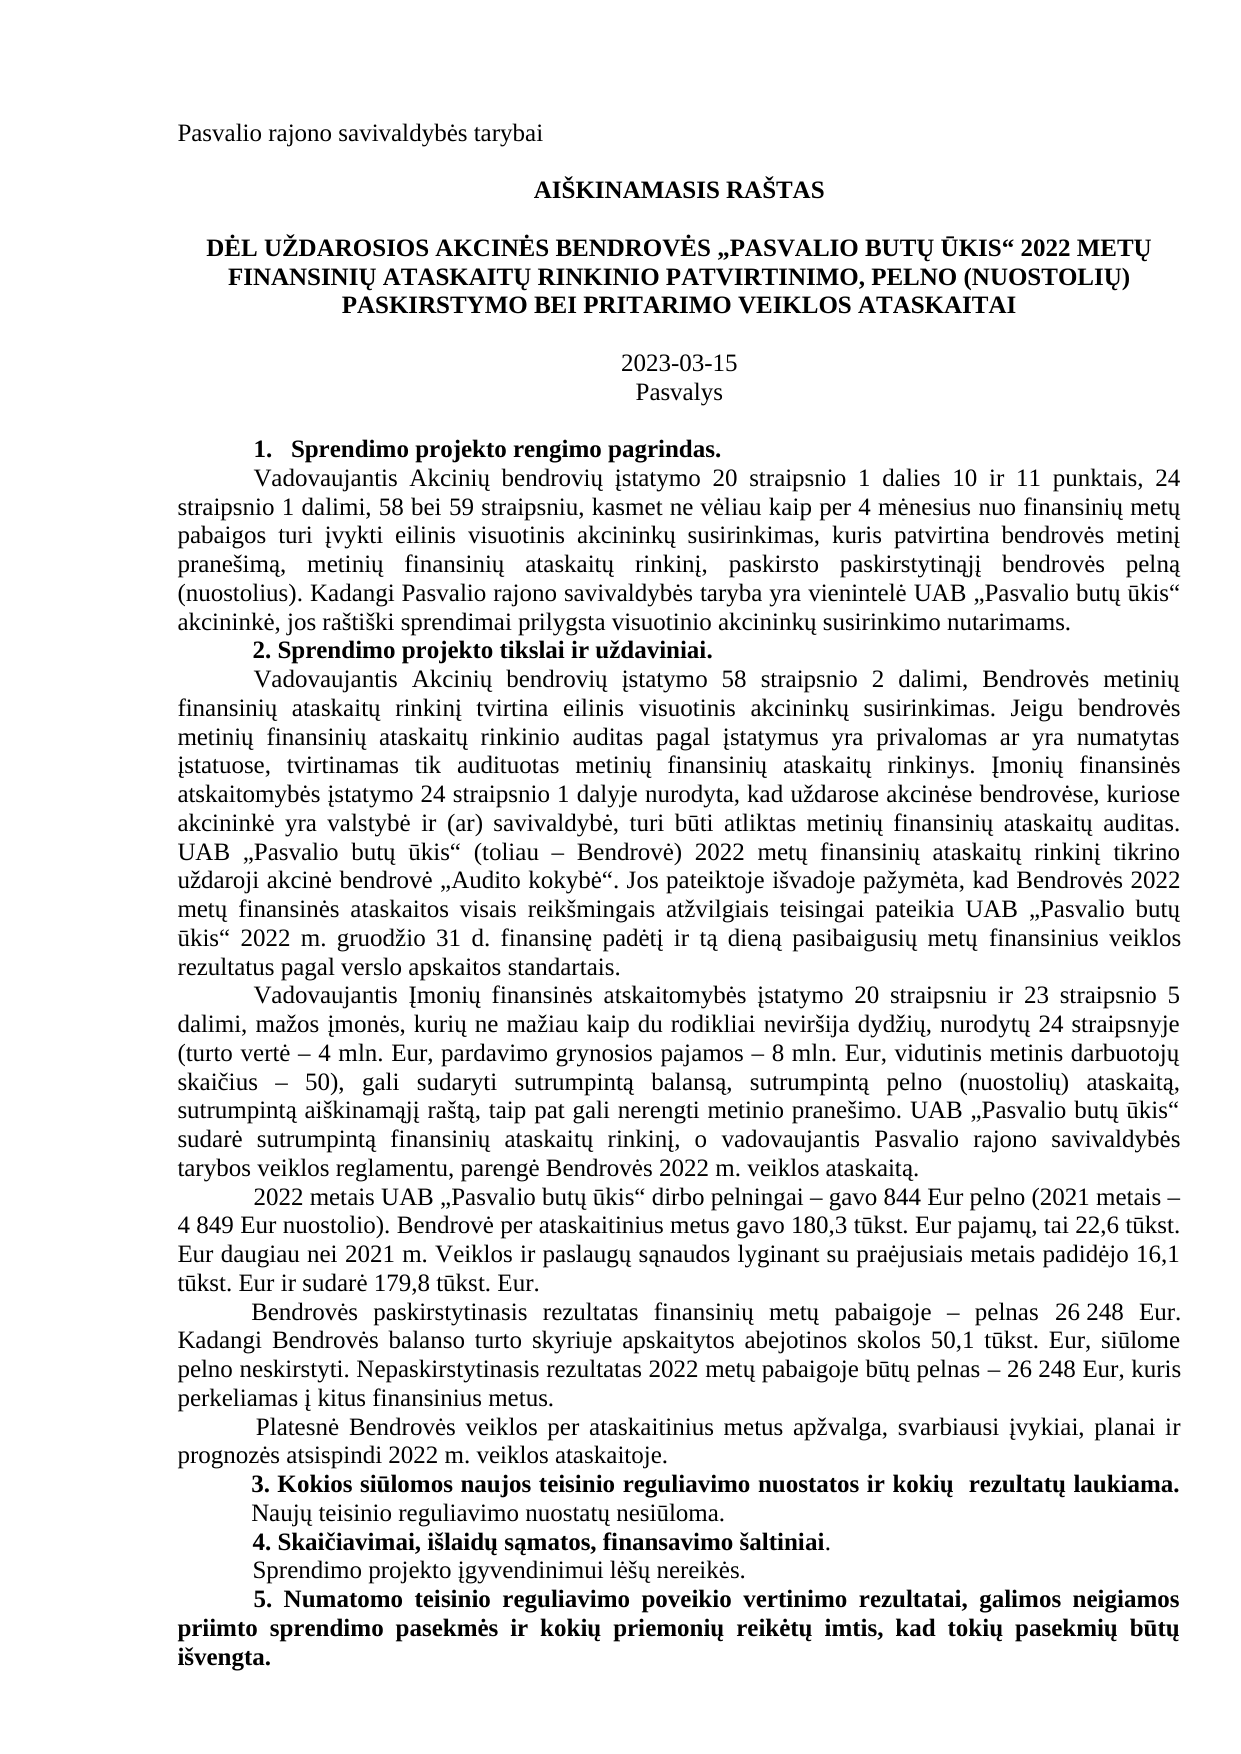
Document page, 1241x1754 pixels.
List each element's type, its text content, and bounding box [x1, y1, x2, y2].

text 4. Skaičiavimai, išlaidų sąmatos, finansavimo šaltiniai. [177, 1527, 1181, 1556]
text Pasvalys [177, 377, 1181, 406]
text Platesnė Bendrovės veiklos per ataskaitinius metus apžvalga, svarbiausi įvykiai, planai ir prognozės atsispindi 2022 m. veiklos ataskaitoje. [177, 1412, 1181, 1469]
text 3. Kokios siūlomos naujos teisinio reguliavimo nuostatos ir kokių rezultatų laukiama. Naujų teisinio reguliavimo nuostatų nesiūloma. [251, 1469, 1181, 1527]
text 2022 metais UAB „Pasvalio butų ūkis“ dirbo pelningai – gavo 844 Eur pelno (2021 metais – 4 849 Eur nuostolio). Bendrovė per ataskaitinius metus gavo 180,3 tūkst. Eur pajamų, tai 22,6 tūkst. Eur daugiau nei 2021 m. Veiklos ir paslaugų sąnaudos lyginant su praėjusiais metais padidėjo 16,1 tūkst. Eur ir sudarė 179,8 tūkst. Eur. [177, 1182, 1181, 1297]
text AIŠKINAMASIS RAŠTAS [177, 176, 1181, 204]
text Vadovaujantis Akcinių bendrovių įstatymo 20 straipsnio 1 dalies 10 ir 11 punktais, 24 straipsnio 1 dalimi, 58 bei 59 straipsniu, kasmet ne vėliau kaip per 4 mėnesius nuo finansinių metų pabaigos turi įvykti eilinis visuotinis akcininkų susirinkimas, kuris patvirtina bendrovės metinį pranešimą, metinių finansinių ataskaitų rinkinį, paskirsto paskirstytinąjį bendrovės pelną (nuostolius). Kadangi Pasvalio rajono savivaldybės taryba yra vienintelė UAB „Pasvalio butų ūkis“ akcininkė, jos raštiški sprendimai prilygsta visuotinio akcininkų susirinkimo nutarimams. [177, 463, 1181, 636]
list Sprendimo projekto rengimo pagrindas. [253, 434, 1181, 463]
text Dėl UŽDAROSIOS AKCINĖS BENDROVĖS „PASVALIO BUTŲ ŪKIS“ 2022 METŲ FINANSINIŲ ATASKAITŲ RINKINIO PATVIRTINIMO, PELNO (NUOSTOLIŲ) PASKIRSTYMO BEI PRITARIMO VEIKLOS ATASKAITAI [177, 233, 1181, 319]
text Pasvalio rajono savivaldybės tarybai [177, 118, 1181, 147]
text Vadovaujantis Įmonių finansinės atskaitomybės įstatymo 20 straipsniu ir 23 straipsnio 5 dalimi, mažos įmonės, kurių ne mažiau kaip du rodikliai neviršija dydžių, nurodytų 24 straipsnyje (turto vertė – 4 mln. Eur, pardavimo grynosios pajamos – 8 mln. Eur, vidutinis metinis darbuotojų skaičius – 50), gali sudaryti sutrumpintą balansą, sutrumpintą pelno (nuostolių) ataskaitą, sutrumpintą aiškinamąjį raštą, taip pat gali nerengti metinio pranešimo. UAB „Pasvalio butų ūkis“ sudarė sutrumpintą finansinių ataskaitų rinkinį, o vadovaujantis Pasvalio rajono savivaldybės tarybos veiklos reglamentu, parengė Bendrovės 2022 m. veiklos ataskaitą. [177, 981, 1181, 1182]
text 5. Numatomo teisinio reguliavimo poveikio vertinimo rezultatai, galimos neigiamos priimto sprendimo pasekmės ir kokių priemonių reikėtų imtis, kad tokių pasekmių būtų išvengta. [177, 1584, 1181, 1671]
text Sprendimo projekto įgyvendinimui lėšų nereikės. [177, 1556, 1181, 1584]
text 2. Sprendimo projekto tikslai ir uždaviniai. [177, 636, 1181, 664]
text 2023-03-15 [177, 348, 1181, 377]
text Bendrovės paskirstytinasis rezultatas finansinių metų pabaigoje – pelnas 26 248 Eur. Kadangi Bendrovės balanso turto skyriuje apskaitytos abejotinos skolos 50,1 tūkst. Eur, siūlome pelno neskirstyti. Nepaskirstytinasis rezultatas 2022 metų pabaigoje būtų pelnas – 26 248 Eur, kuris perkeliamas į kitus finansinius metus. [177, 1297, 1181, 1412]
text Vadovaujantis Akcinių bendrovių įstatymo 58 straipsnio 2 dalimi, Bendrovės metinių finansinių ataskaitų rinkinį tvirtina eilinis visuotinis akcininkų susirinkimas. Jeigu bendrovės metinių finansinių ataskaitų rinkinio auditas pagal įstatymus yra privalomas ar yra numatytas įstatuose, tvirtinamas tik audituotas metinių finansinių ataskaitų rinkinys. Įmonių finansinės atskaitomybės įstatymo 24 straipsnio 1 dalyje nurodyta, kad uždarose akcinėse bendrovėse, kuriose akcininkė yra valstybė ir (ar) savivaldybė, turi būti atliktas metinių finansinių ataskaitų auditas. UAB „Pasvalio butų ūkis“ (toliau – Bendrovė) 2022 metų finansinių ataskaitų rinkinį tikrino uždaroji akcinė bendrovė „Audito kokybė“. Jos pateiktoje išvadoje pažymėta, kad Bendrovės 2022 metų finansinės ataskaitos visais reikšmingais atžvilgiais teisingai pateikia UAB „Pasvalio butų ūkis“ 2022 m. gruodžio 31 d. finansinę padėtį ir tą dieną pasibaigusių metų finansinius veiklos rezultatus pagal verslo apskaitos standartais. [177, 664, 1181, 981]
